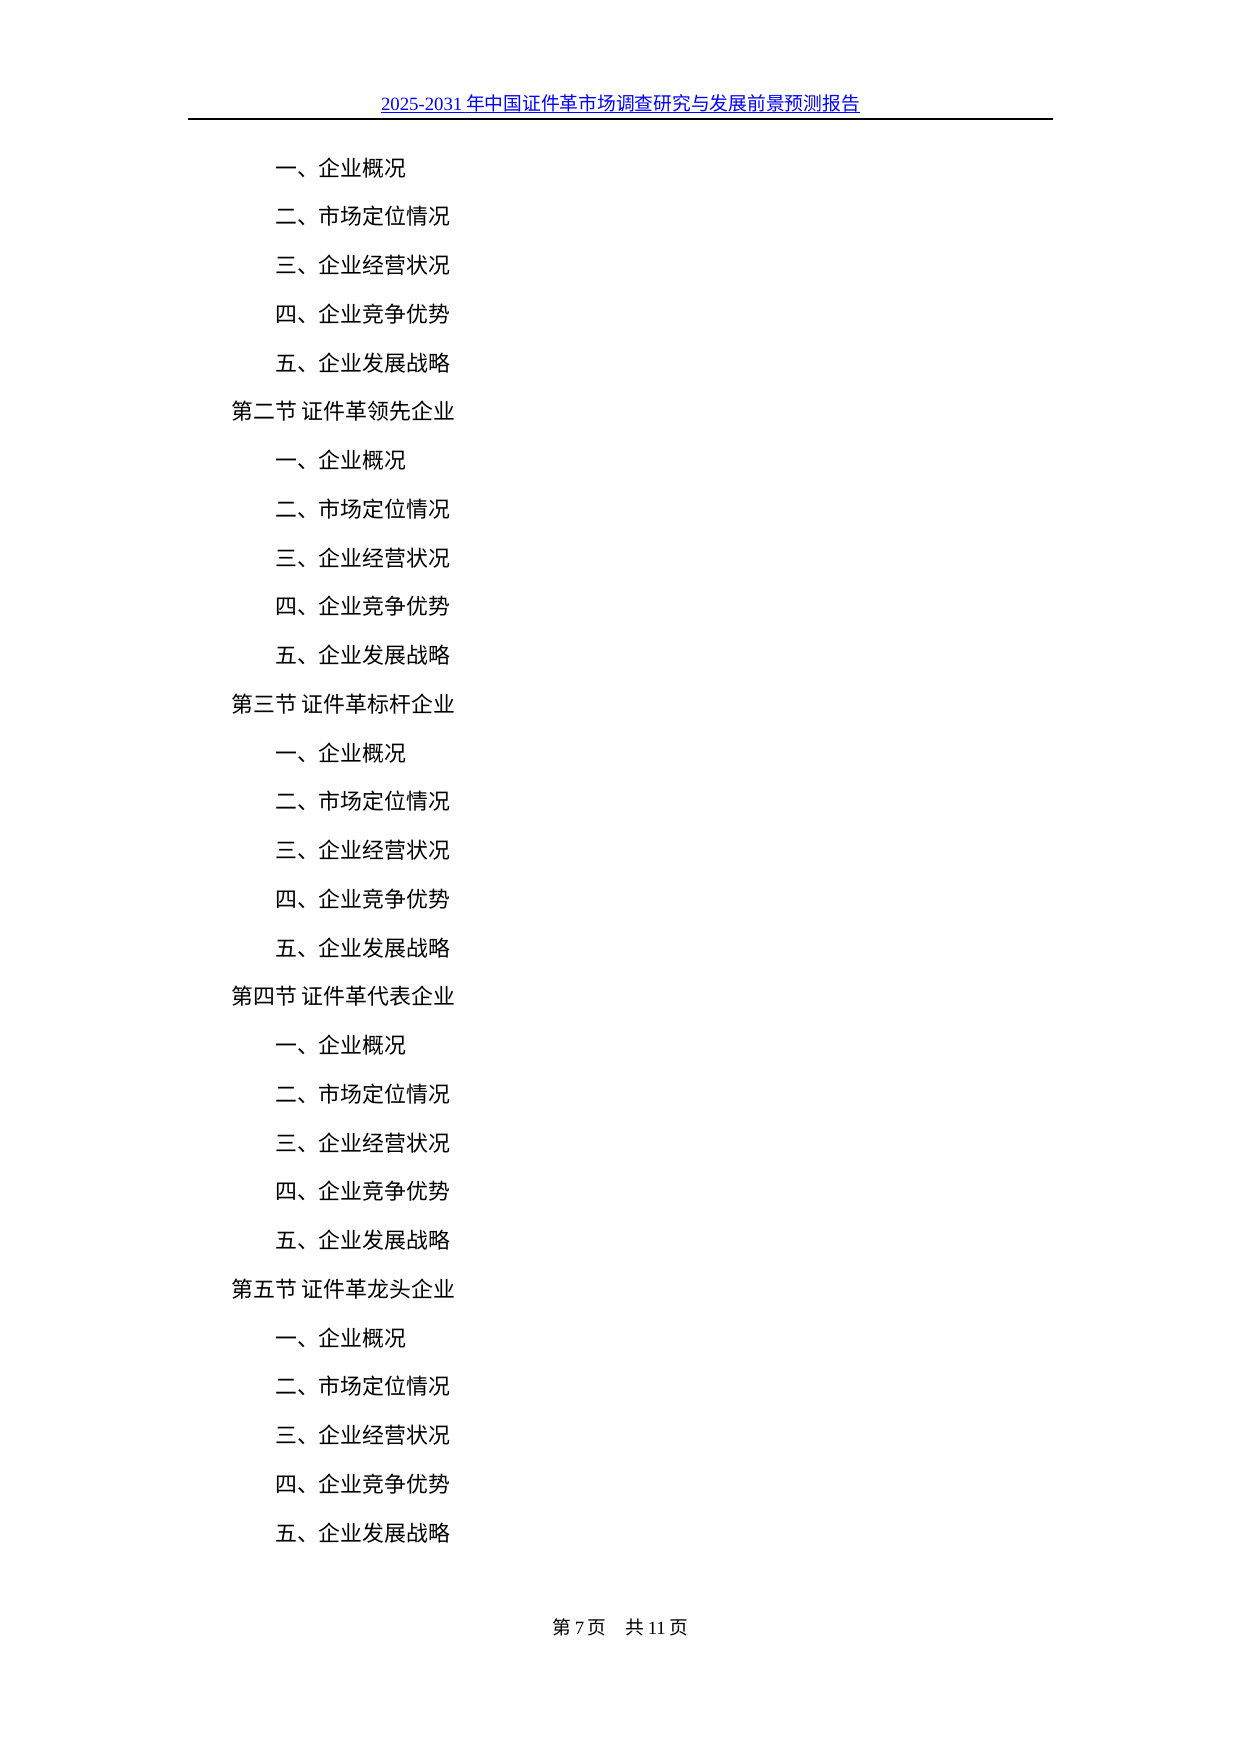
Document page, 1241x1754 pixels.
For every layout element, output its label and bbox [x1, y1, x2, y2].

text [187, 150, 1053, 1548]
